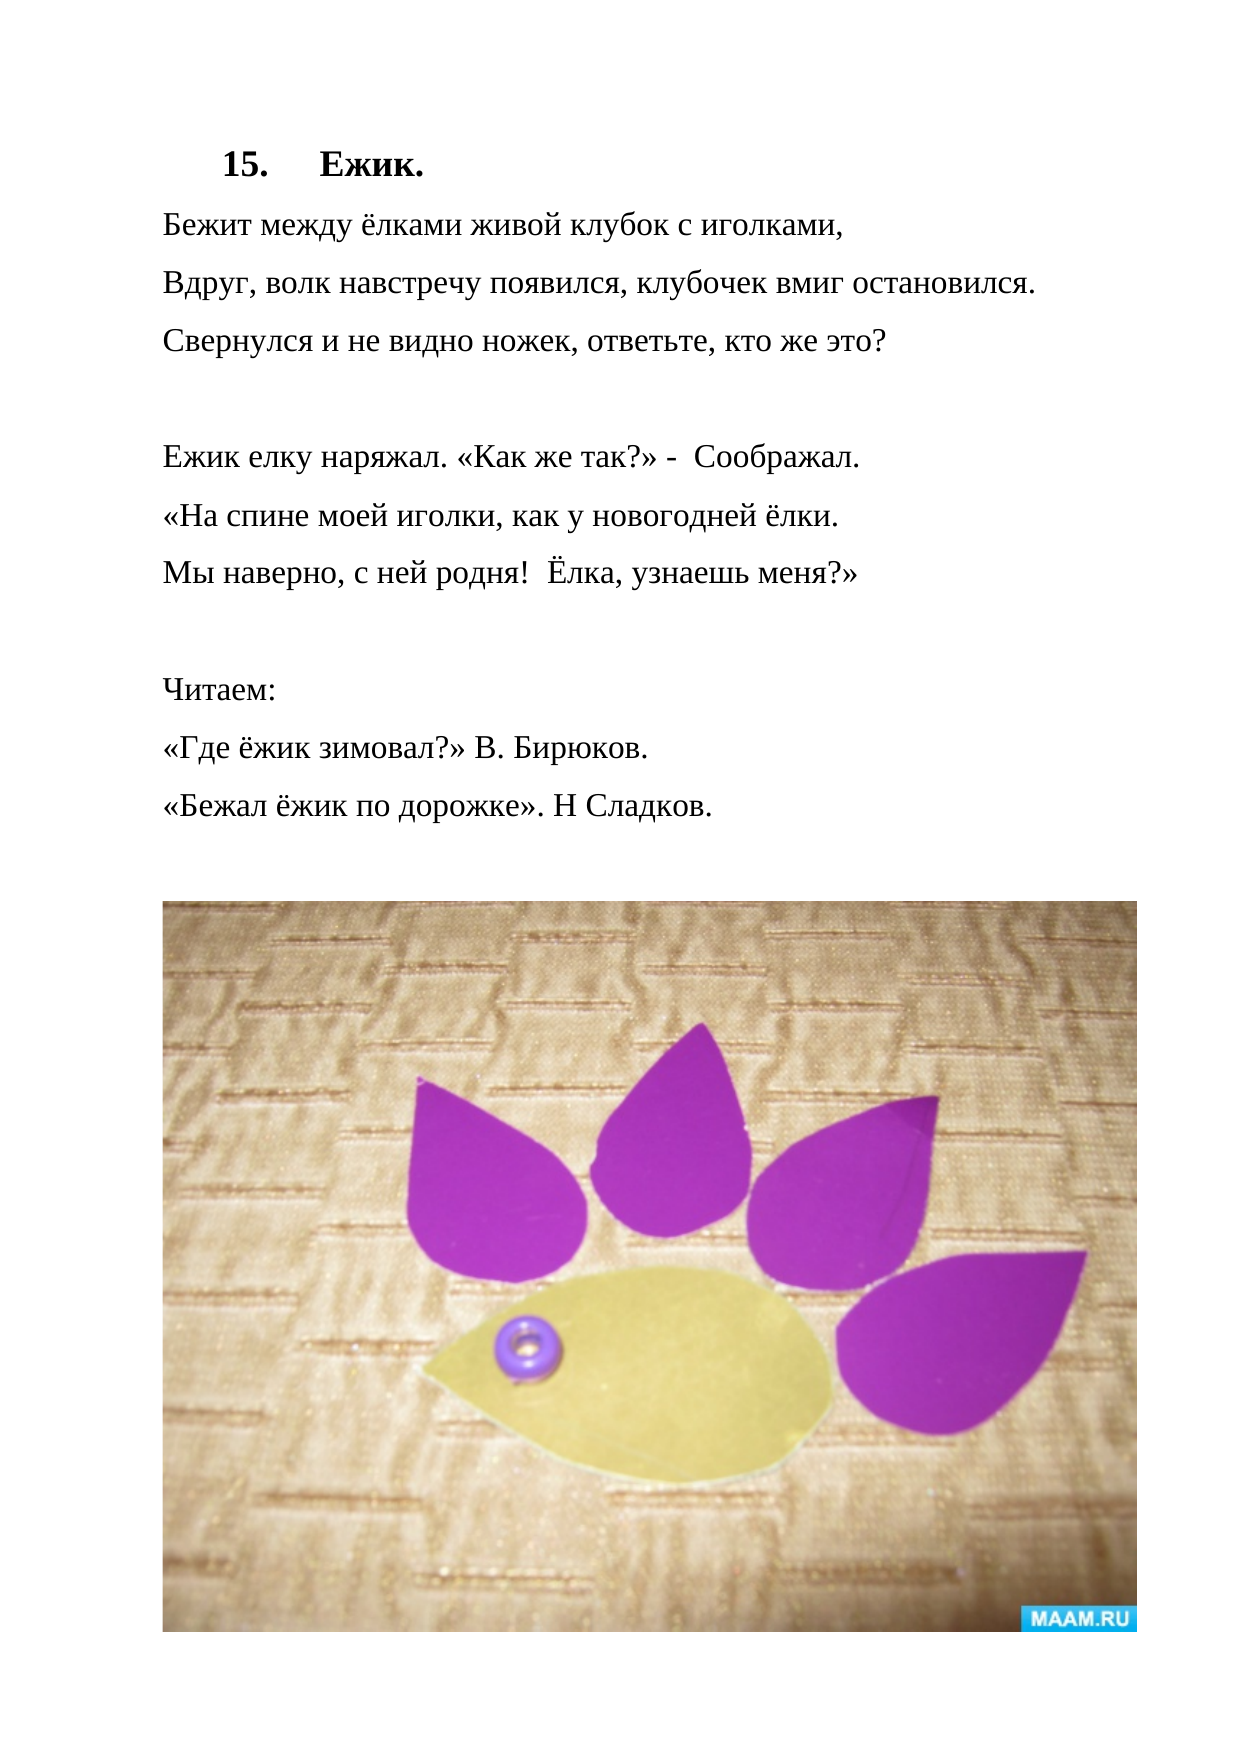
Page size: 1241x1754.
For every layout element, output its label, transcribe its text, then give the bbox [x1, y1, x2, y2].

text Свернулся и не видно ножек, ответьте, кто же это? [162, 321, 1152, 359]
text Читаем: [162, 669, 1152, 707]
text Ежик елку наряжал. «Как же так?» - Соображал. [162, 437, 1152, 475]
list Ежик. [222, 141, 1152, 184]
text Бежит между ёлками живой клубок с иголками, [162, 205, 1152, 243]
text «Где ёжик зимовал?» В. Бирюков. [162, 727, 1152, 765]
text «Бежал ёжик по дорожке». Н Сладков. [162, 785, 1152, 823]
text Вдруг, волк навстречу появился, клубочек вмиг остановился. [162, 263, 1152, 301]
text «На спине моей иголки, как у новогодней ёлки. [162, 495, 1152, 533]
picture [162, 901, 1137, 1632]
text Мы наверно, с ней родня! Ёлка, узнаешь меня?» [162, 553, 1152, 591]
